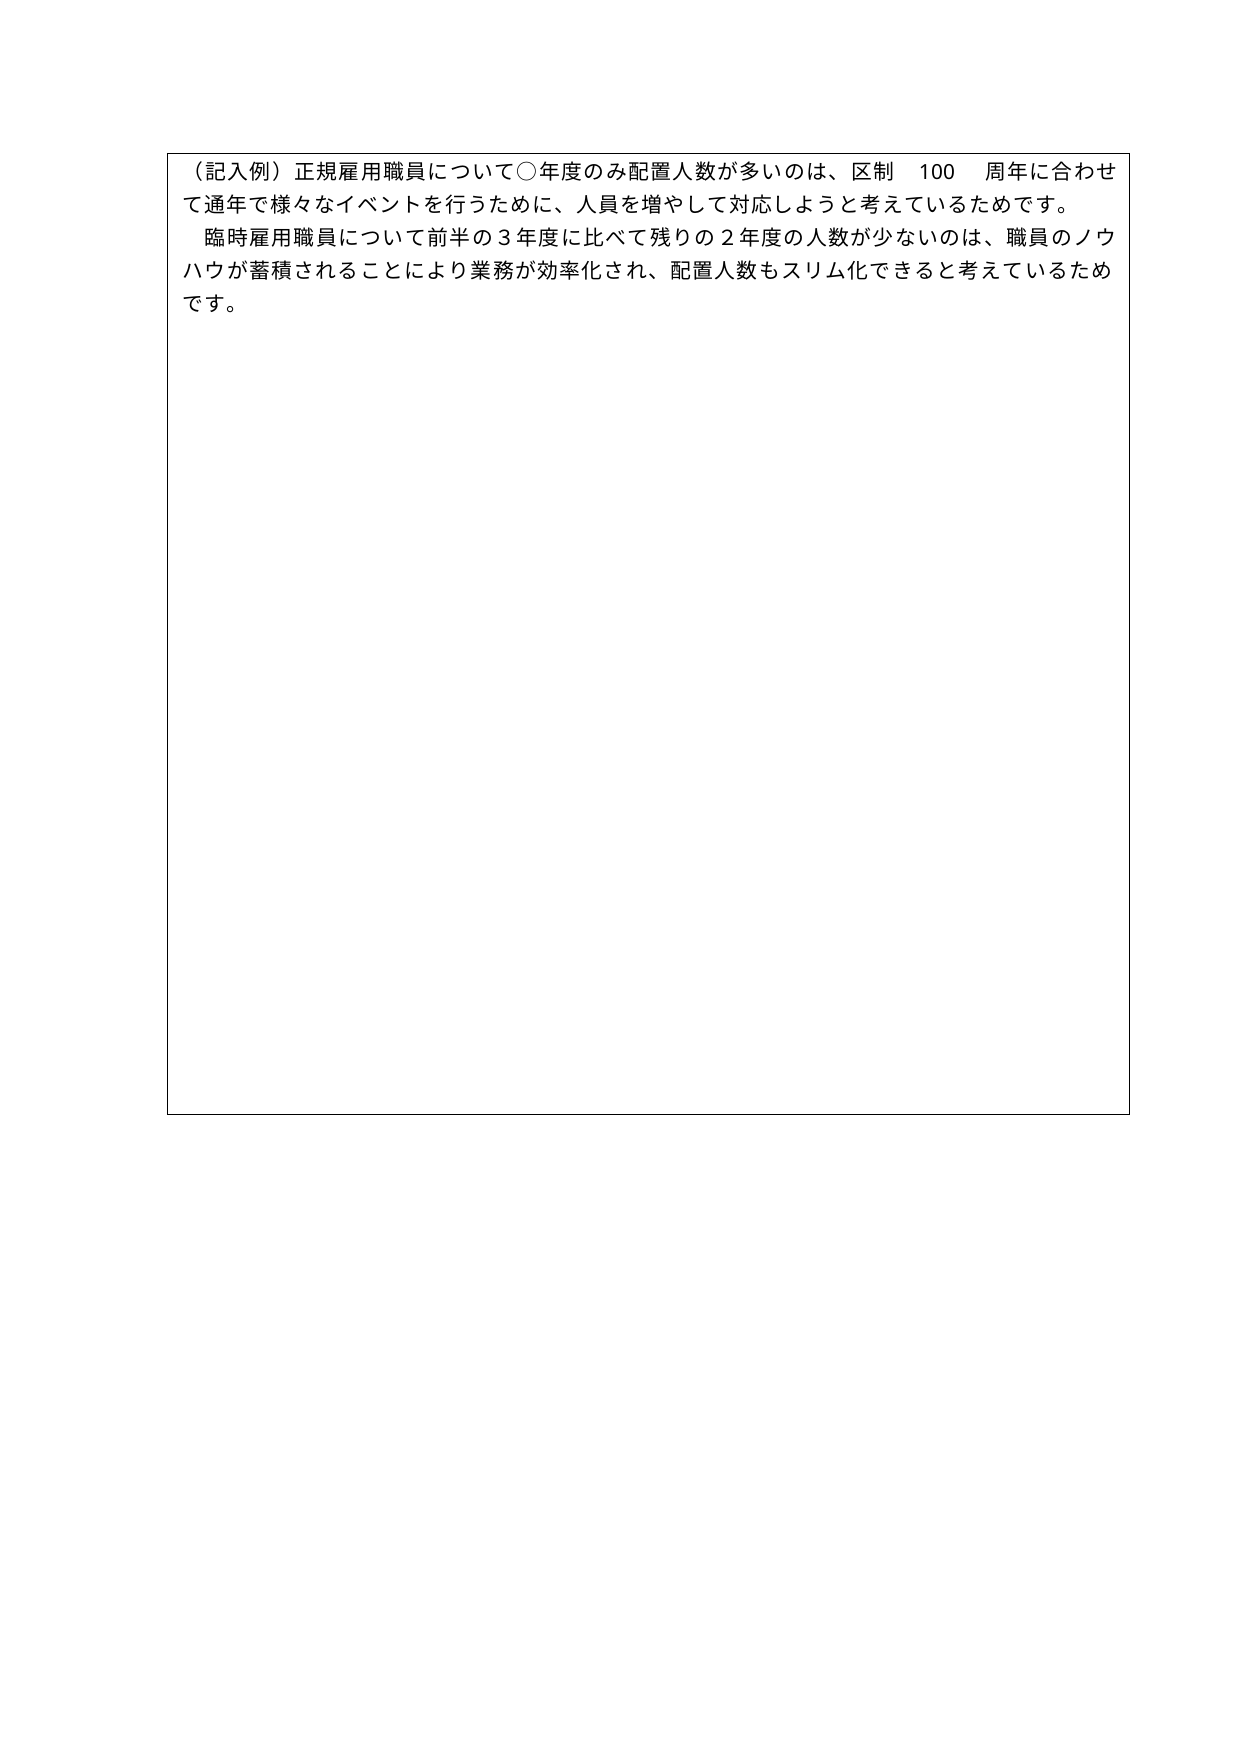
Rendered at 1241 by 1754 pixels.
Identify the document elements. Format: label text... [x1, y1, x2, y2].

table_header （記入例）正規雇用職員について○年度のみ配置人数が多いのは、区制100周年に合わせて通年で様々なイベントを行うために、人員を増やして対応しようと考えているためです。 臨時雇用職員について前半の３年度に比べて残りの２年度の人数が少ないのは、職員のノウハウが蓄積されることにより業務が効率化され、配置人数もスリム化できると考えているためです。 [168, 154, 1129, 1114]
